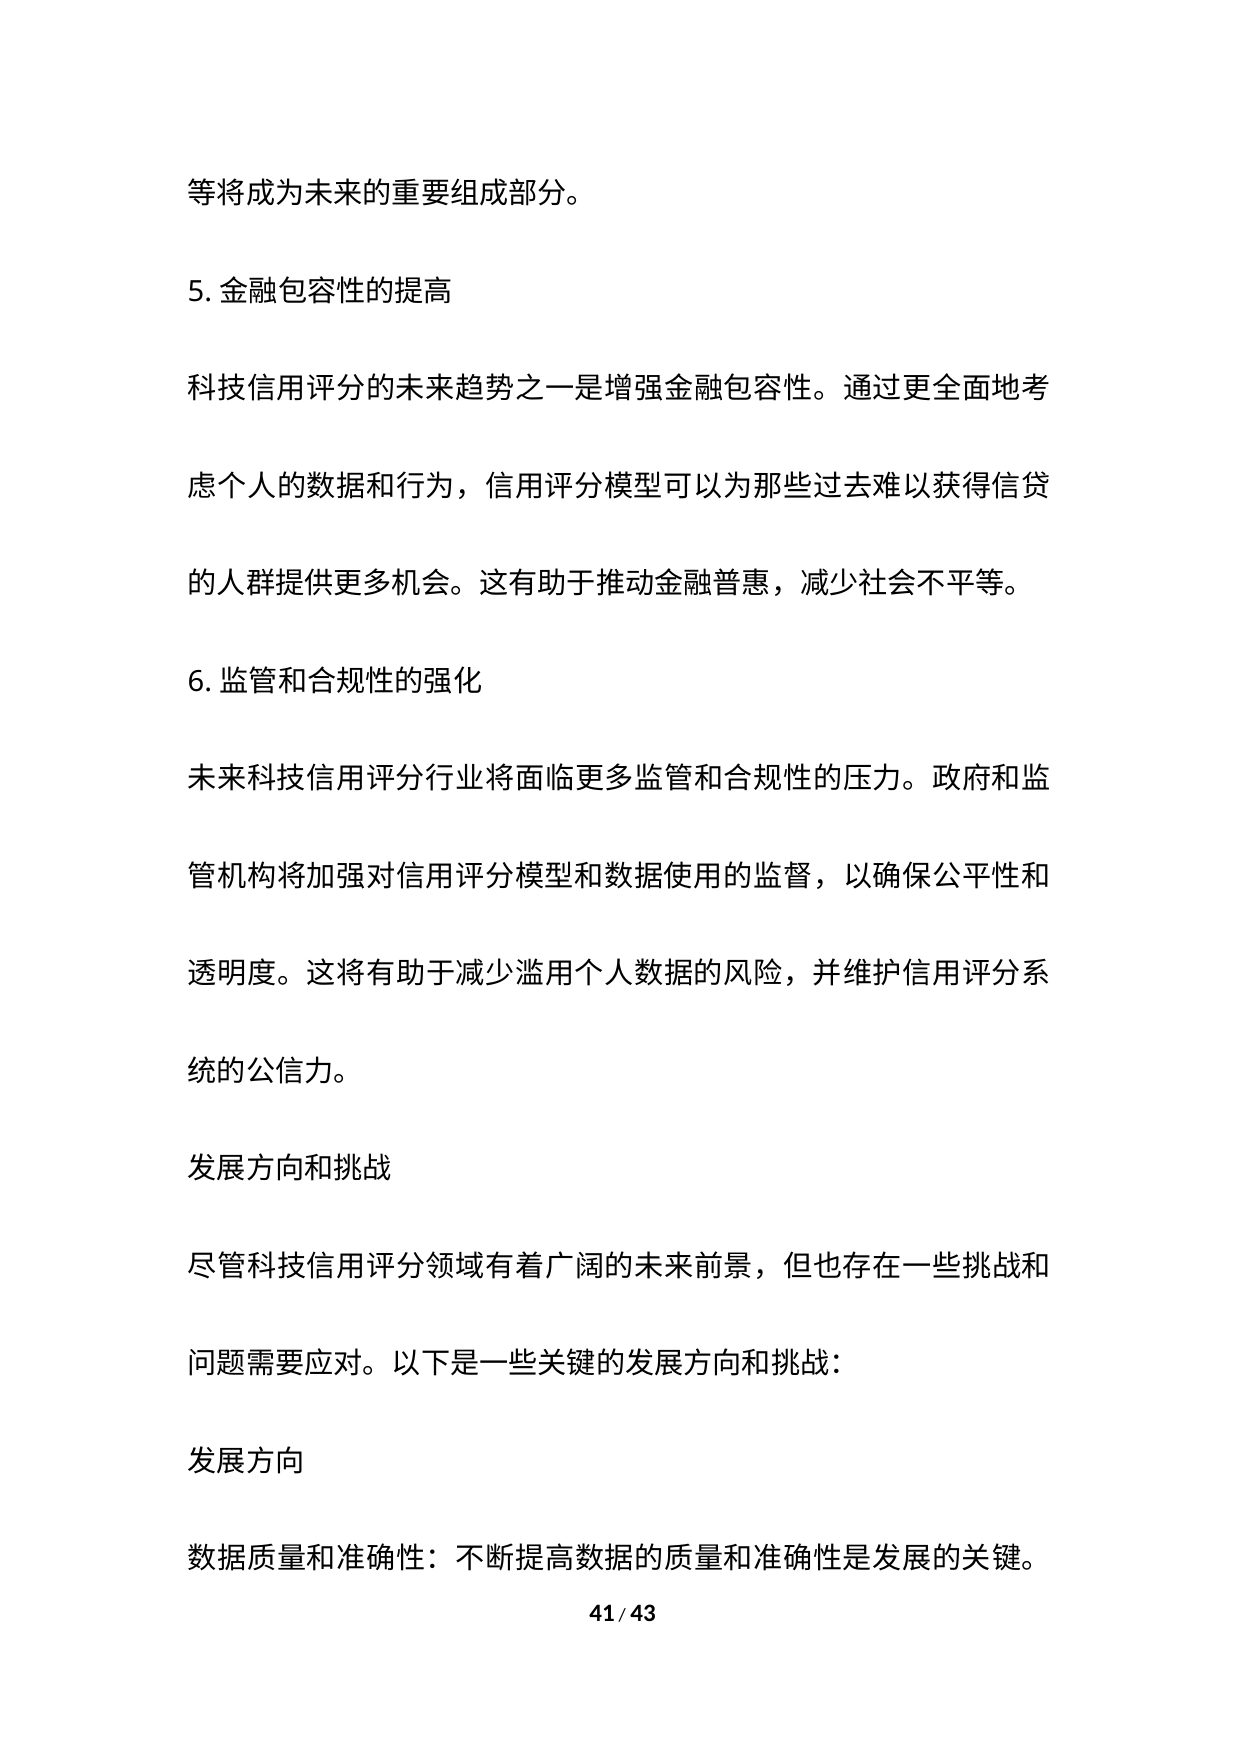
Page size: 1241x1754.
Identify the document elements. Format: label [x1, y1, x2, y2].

text [187, 158, 1053, 1588]
